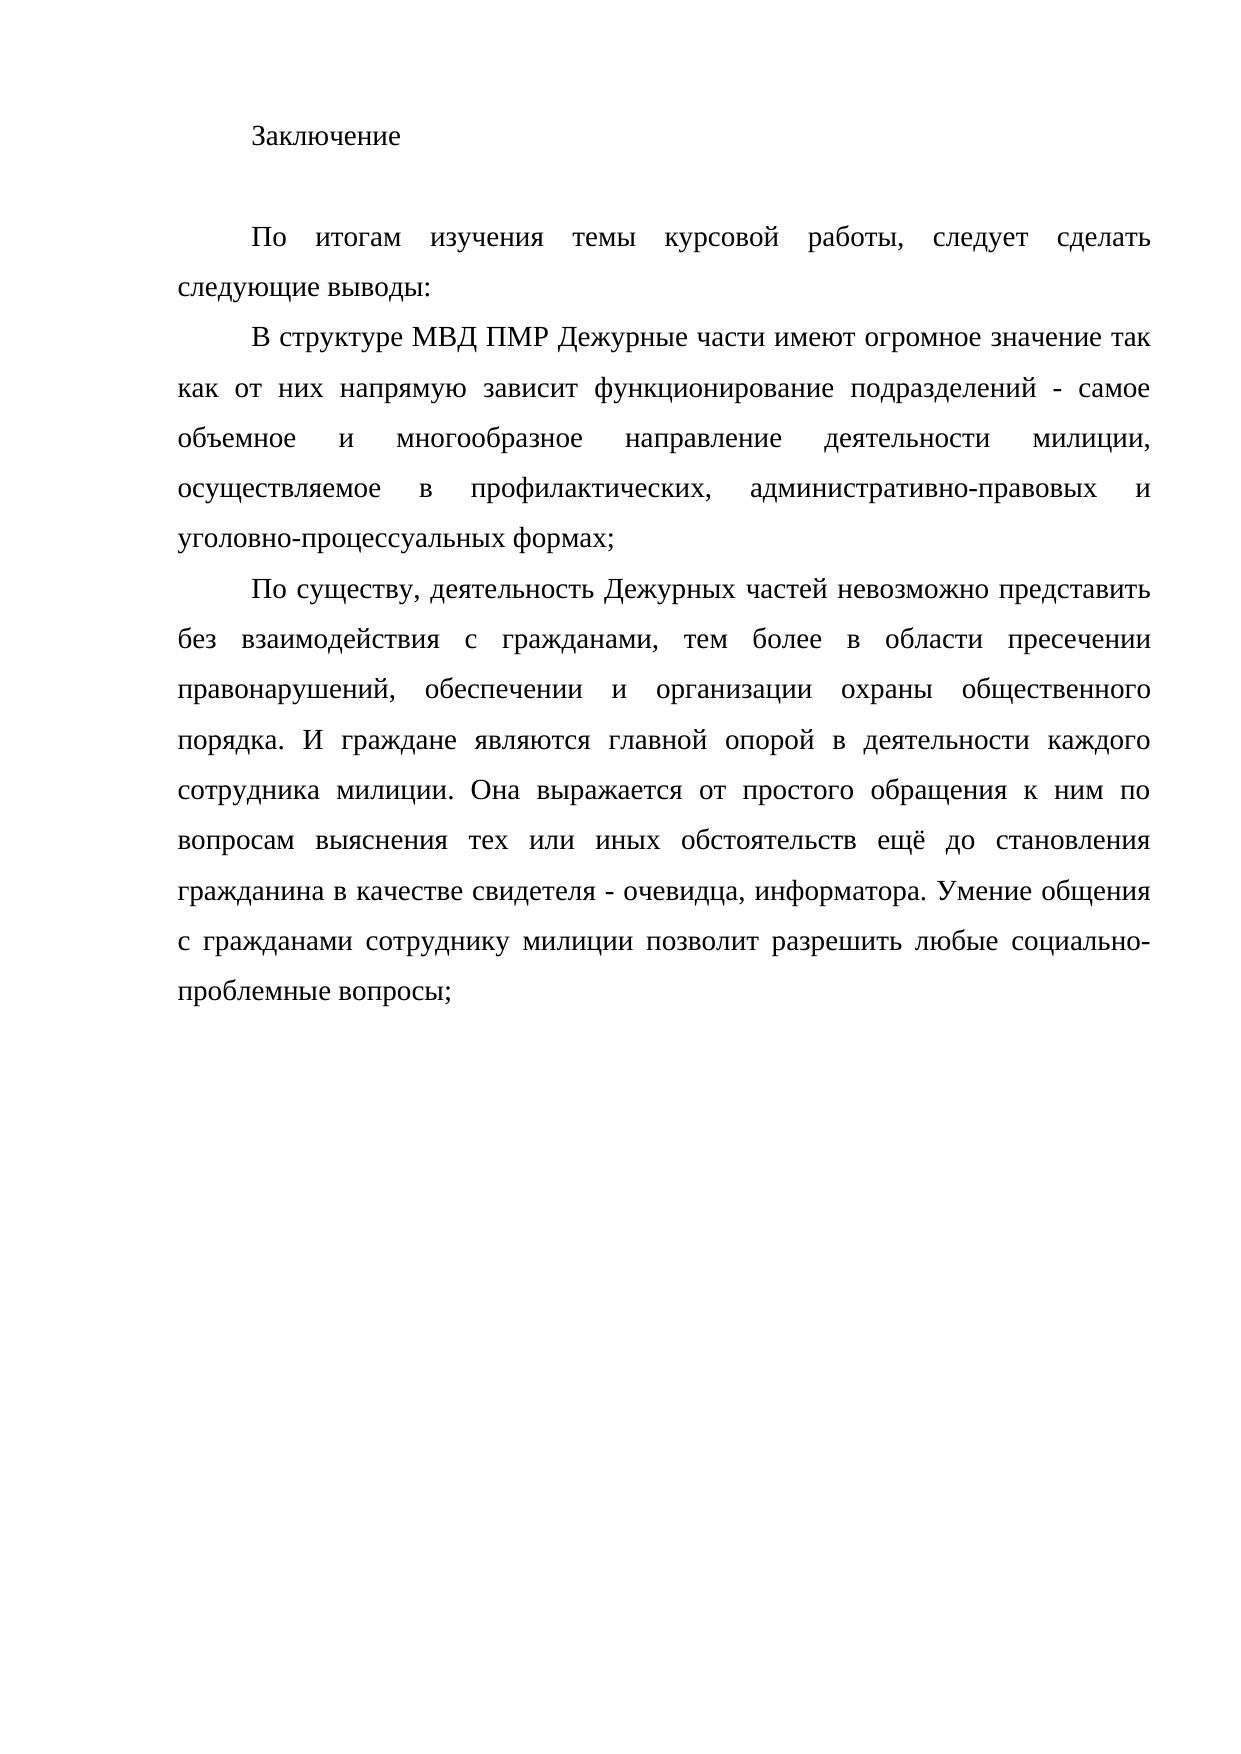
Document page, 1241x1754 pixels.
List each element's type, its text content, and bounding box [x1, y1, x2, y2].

text По итогам изучения темы курсовой работы, следует сделать следующие выводы: [177, 219, 1152, 303]
text По существу, деятельность Дежурных частей невозможно представить без взаимодействия с гражданами, тем более в области пресечении правонарушений, обеспечении и организации охраны общественного порядка. И граждане являются главной опорой в деятельности каждого сотрудника милиции. Она выражается от простого обращения к ним по вопросам выяснения тех или иных обстоятельств ещё до становления гражданина в качестве свидетеля - очевидца, информатора. Умение общения с гражданами сотруднику милиции позволит разрешить любые социально-проблемные вопросы; [177, 571, 1152, 1007]
text В структуре МВД ПМР Дежурные части имеют огромное значение так как от них напрямую зависит функционирование подразделений - самое объемное и многообразное направление деятельности милиции, осуществляемое в профилактических, административно-правовых и уголовно-процессуальных формах; [177, 319, 1152, 554]
text Заключение [177, 118, 1152, 152]
